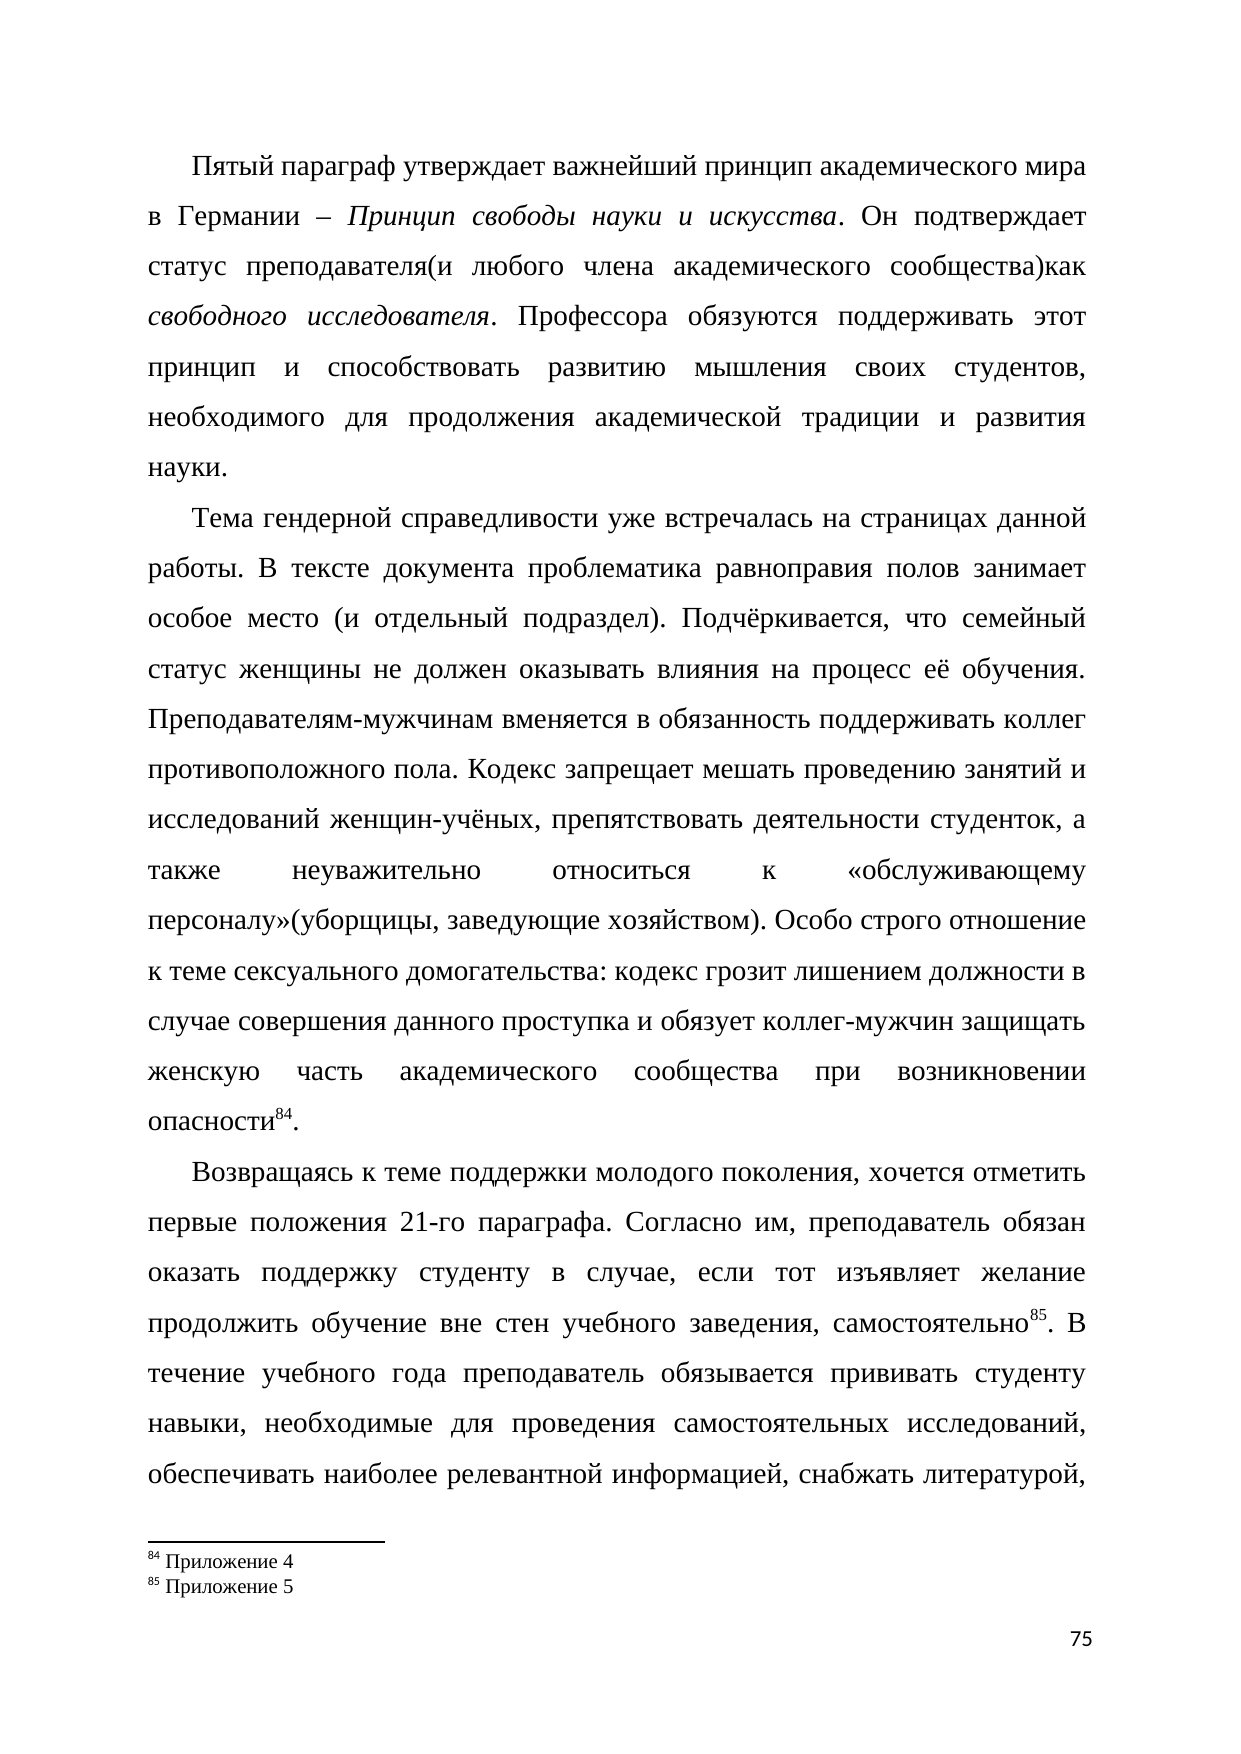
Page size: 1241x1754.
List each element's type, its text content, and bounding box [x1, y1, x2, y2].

text Пятый параграф утверждает важнейший принцип академического мира в Германии – Принцип свободы науки и искусства. Он подтверждает статус преподавателя(и любого члена академического сообщества)как свободного исследователя. Профессора обязуются поддерживать этот принцип и способствовать развитию мышления своих студентов, необходимого для продолжения академической традиции и развития науки. [148, 148, 1087, 483]
text Тема гендерной справедливости уже встречалась на страницах данной работы. В тексте документа проблематика равноправия полов занимает особое место (и отдельный подраздел). Подчёркивается, что семейный статус женщины не должен оказывать влияния на процесс её обучения. Преподавателям-мужчинам вменяется в обязанность поддерживать коллег противоположного пола. Кодекс запрещает мешать проведению занятий и исследований женщин-учёных, препятствовать деятельности студенток, а также неуважительно относиться к «обслуживающему персоналу»(уборщицы, заведующие хозяйством). Особо строго отношение к теме сексуального домогательства: кодекс грозит лишением должности в случае совершения данного проступка и обязует коллег-мужчин защищать женскую часть академического сообщества при возникновении опасности. [148, 500, 1087, 1137]
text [148, 1154, 1087, 1489]
